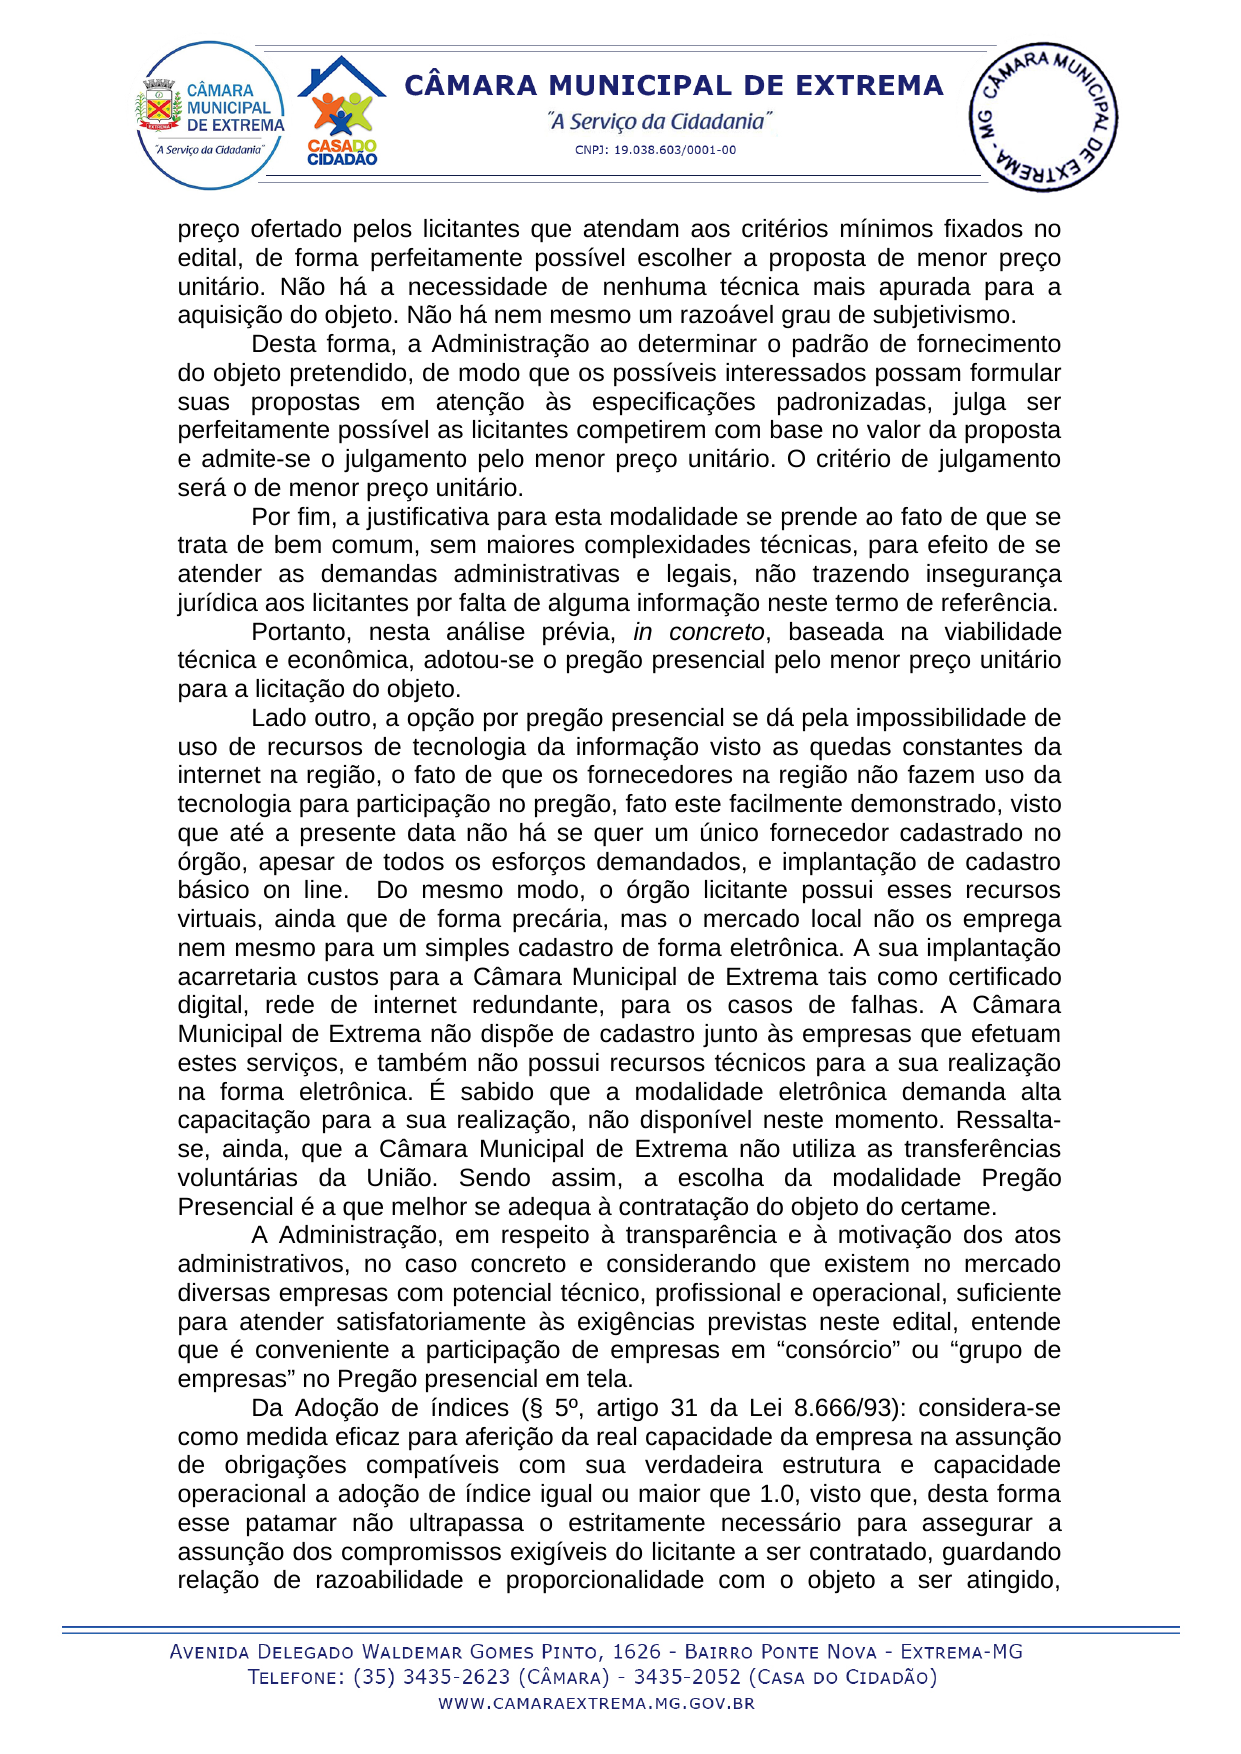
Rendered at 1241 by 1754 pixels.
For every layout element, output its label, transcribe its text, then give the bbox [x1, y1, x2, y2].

picture [46, 1615, 1194, 1724]
text A Administração, em respeito à transparência e à motivação dos atos administrativos, no caso concreto e considerando que existem no mercado diversas empresas com potencial técnico, profissional e operacional, suficiente para atender satisfatoriamente às exigências previstas neste edital, entende que é conveniente a participação de empresas em “consórcio” ou “grupo de empresas” no Pregão presencial em tela. [177, 1220, 1063, 1393]
text Desta forma, a Administração ao determinar o padrão de fornecimento do objeto pretendido, de modo que os possíveis interessados possam formular suas propostas em atenção às especificações padronizadas, julga ser perfeitamente possível as licitantes competirem com base no valor da proposta e admite-se o julgamento pelo menor preço unitário. O critério de julgamento será o de menor preço unitário. [177, 329, 1063, 501]
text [177, 214, 1063, 329]
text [177, 1393, 1063, 1594]
text Lado outro, a opção por pregão presencial se dá pela impossibilidade de uso de recursos de tecnologia da informação visto as quedas constantes da internet na região, o fato de que os fornecedores na região não fazem uso da tecnologia para participação no pregão, fato este facilmente demonstrado, visto que até a presente data não há se quer um único fornecedor cadastrado no órgão, apesar de todos os esforços demandados, e implantação de cadastro básico on line. Do mesmo modo, o órgão licitante possui esses recursos virtuais, ainda que de forma precária, mas o mercado local não os emprega nem mesmo para um simples cadastro de forma eletrônica. A sua implantação acarretaria custos para a Câmara Municipal de Extrema tais como certificado digital, rede de internet redundante, para os casos de falhas. A Câmara Municipal de Extrema não dispõe de cadastro junto às empresas que efetuam estes serviços, e também não possui recursos técnicos para a sua realização na forma eletrônica. É sabido que a modalidade eletrônica demanda alta capacitação para a sua realização, não disponível neste momento. Ressalta-se, ainda, que a Câmara Municipal de Extrema não utiliza as transferências voluntárias da União. Sendo assim, a escolha da modalidade Pregão Presencial é a que melhor se adequa à contratação do objeto do certame. [177, 703, 1063, 1220]
text Portanto, nesta análise prévia, in concreto, baseada na viabilidade técnica e econômica, adotou-se o pregão presencial pelo menor preço unitário para a licitação do objeto. [177, 616, 1063, 703]
picture [124, 30, 1123, 221]
text Por fim, a justificativa para esta modalidade se prende ao fato de que se trata de bem comum, sem maiores complexidades técnicas, para efeito de se atender as demandas administrativas e legais, não trazendo insegurança jurídica aos licitantes por falta de alguma informação neste termo de referência. [177, 501, 1063, 616]
